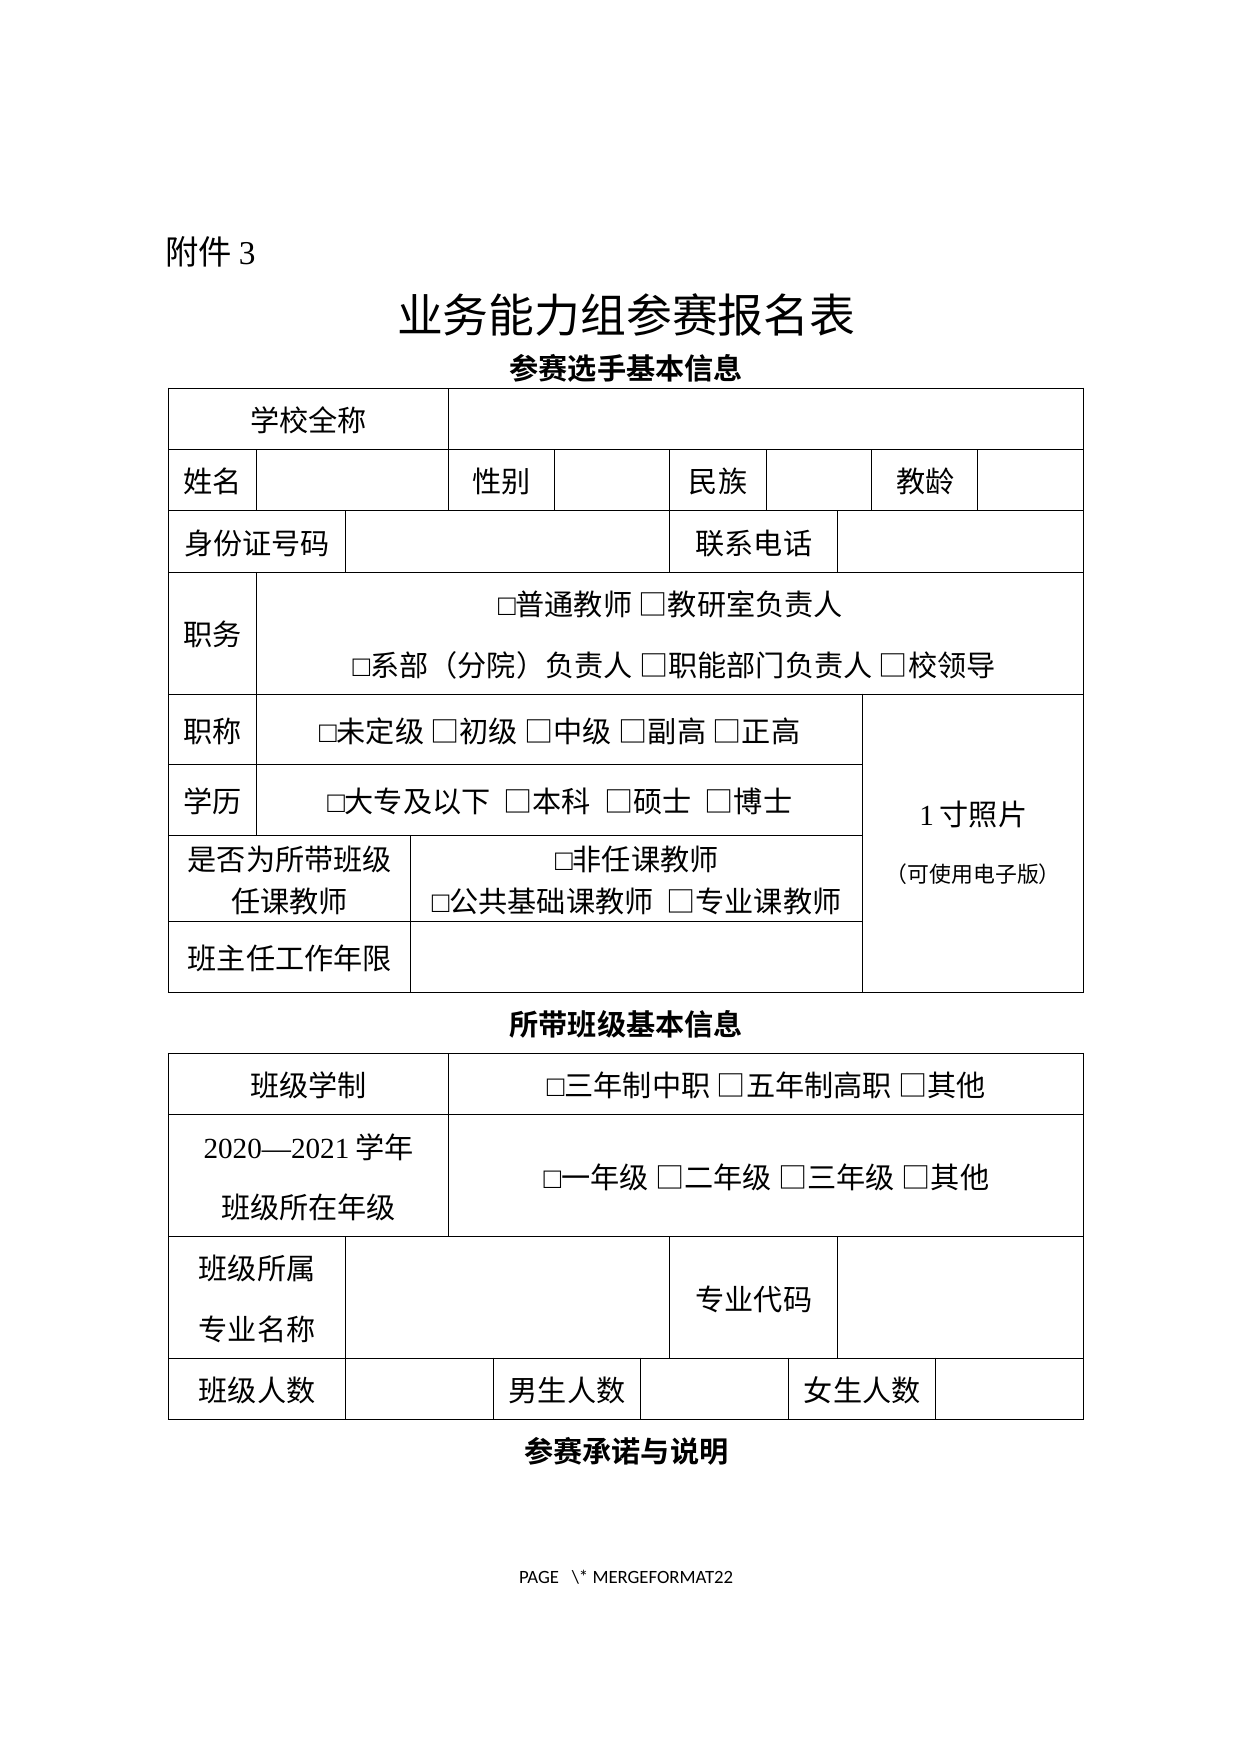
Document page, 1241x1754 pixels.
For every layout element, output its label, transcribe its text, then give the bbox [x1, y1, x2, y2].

table_cell [555, 450, 669, 510]
table_cell □非任课教师 □公共基础课教师 □专业课教师 [411, 836, 862, 921]
table_cell 男生人数 [494, 1359, 640, 1419]
table_cell 学历 [169, 765, 256, 835]
table_cell [838, 1237, 1083, 1358]
table_cell □普通教师 □教研室负责人 □系部（分院）负责人 □职能部门负责人 □校领导 [257, 573, 1083, 693]
table_cell 职称 [169, 695, 256, 764]
table_cell [838, 511, 1083, 572]
table_cell 姓名 [169, 450, 256, 510]
table_cell 联系电话 [670, 511, 837, 572]
table_cell [641, 1359, 788, 1419]
table_cell □大专及以下 □本科 □硕士 □博士 [257, 765, 862, 835]
table_cell 是否为所带班级 任课教师 [169, 836, 410, 921]
table_cell [978, 450, 1083, 510]
table_cell 班级所属 专业名称 [169, 1237, 345, 1358]
text 业务能力组参赛报名表 [165, 280, 1087, 346]
table_header □三年制中职 □五年制高职 □其他 [449, 1054, 1083, 1114]
text 所带班级基本信息 [165, 993, 1087, 1053]
table_cell 民族 [670, 450, 766, 510]
table_cell 1寸照片 （可使用电子版） [863, 695, 1083, 992]
table_cell 班级人数 [169, 1359, 345, 1419]
table_cell 班主任工作年限 [169, 922, 410, 992]
table_cell □未定级 □初级 □中级 □副高 □正高 [257, 695, 862, 764]
text 参赛承诺与说明 [165, 1420, 1087, 1480]
text 参赛选手基本信息 [165, 346, 1087, 388]
table_cell 教龄 [872, 450, 977, 510]
table_cell [346, 1237, 669, 1358]
table_cell [346, 511, 669, 572]
table_cell [346, 1359, 493, 1419]
table_header 学校全称 [169, 389, 448, 449]
table_cell 职务 [169, 573, 256, 693]
table_cell 2020—2021学年 班级所在年级 [169, 1115, 448, 1236]
table_cell 女生人数 [789, 1359, 935, 1419]
table_cell [257, 450, 448, 510]
table_cell [411, 922, 862, 992]
table_cell 性别 [449, 450, 554, 510]
table_cell [936, 1359, 1083, 1419]
table_header [449, 389, 1083, 449]
text 附件3 [165, 219, 1087, 280]
table_cell 专业代码 [670, 1237, 837, 1358]
table_cell 身份证号码 [169, 511, 345, 572]
table_header 班级学制 [169, 1054, 448, 1114]
table_cell □一年级 □二年级 □三年级 □其他 [449, 1115, 1083, 1236]
table_cell [767, 450, 871, 510]
